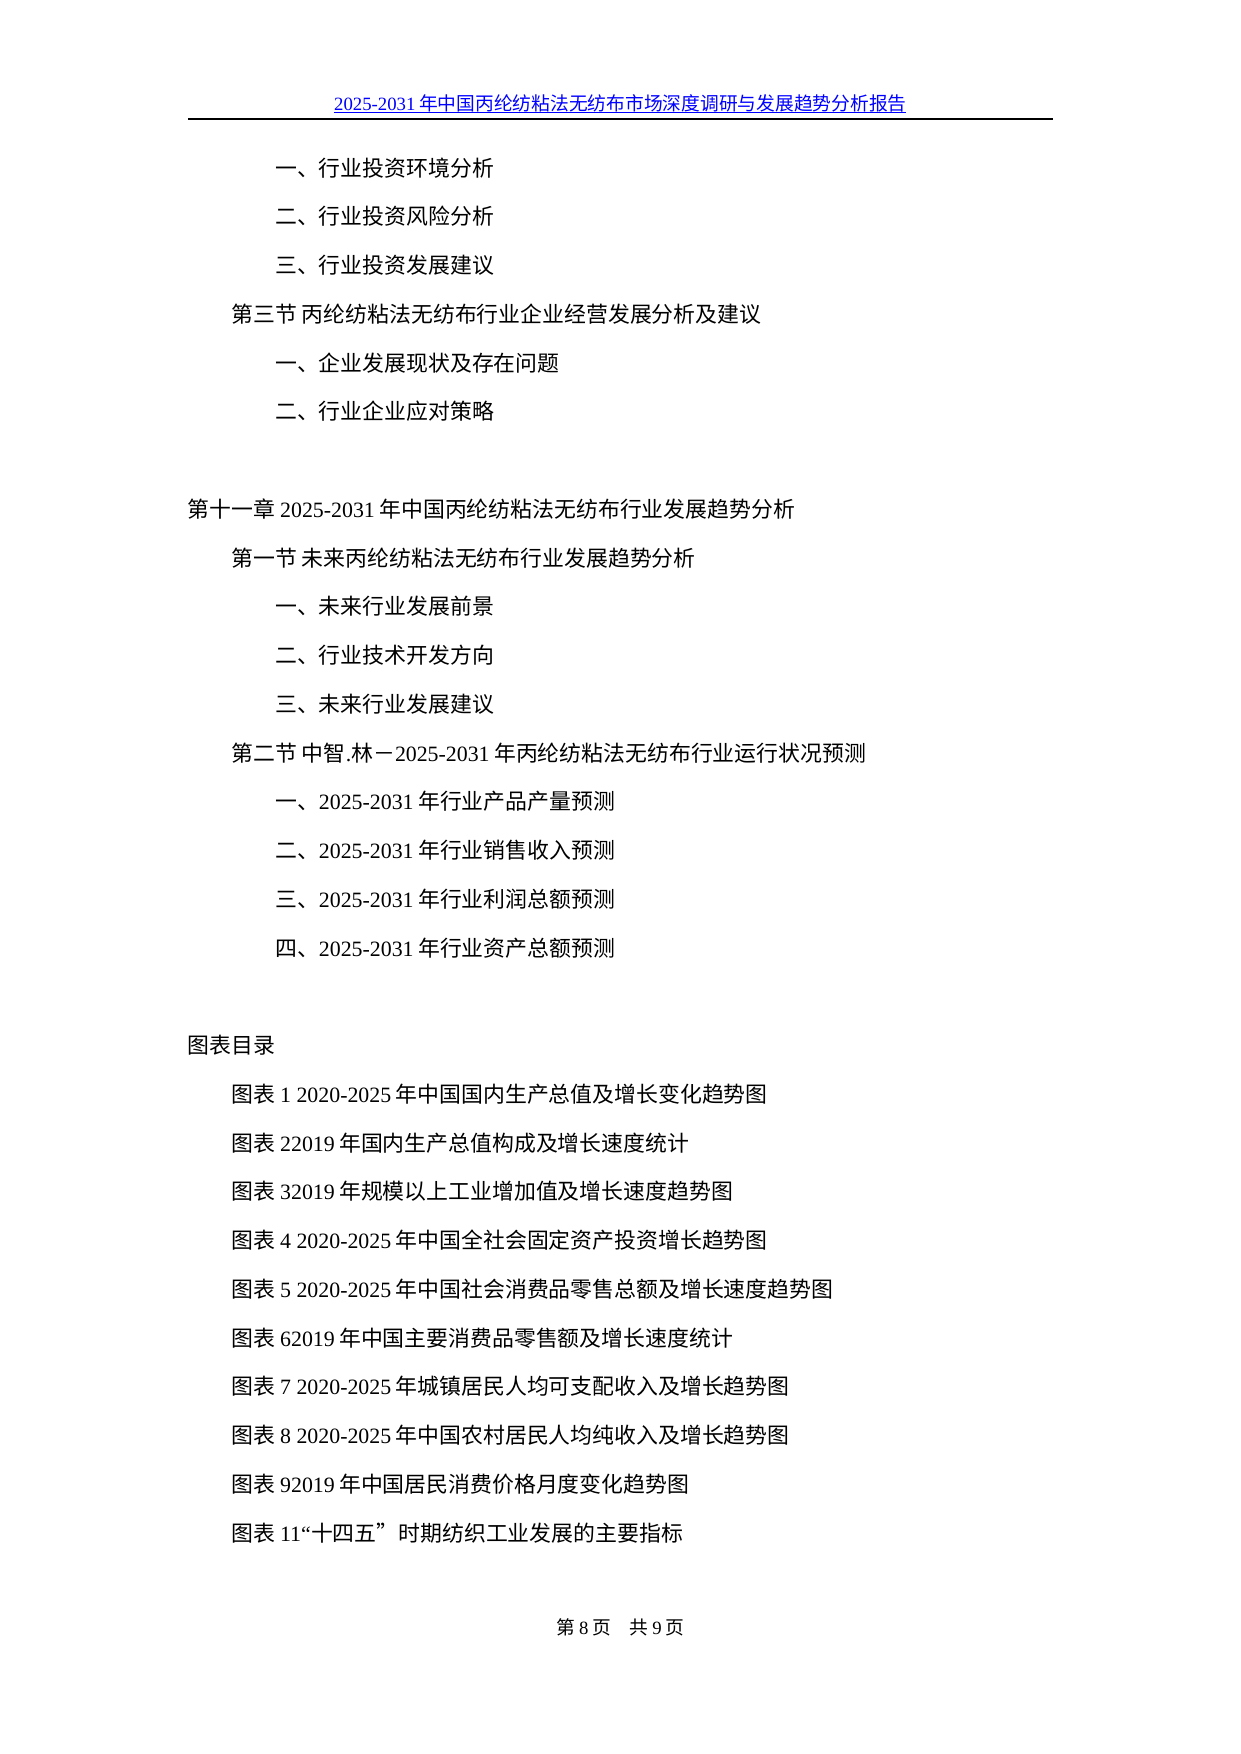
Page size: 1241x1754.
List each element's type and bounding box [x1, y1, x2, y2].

text [187, 150, 1053, 1548]
